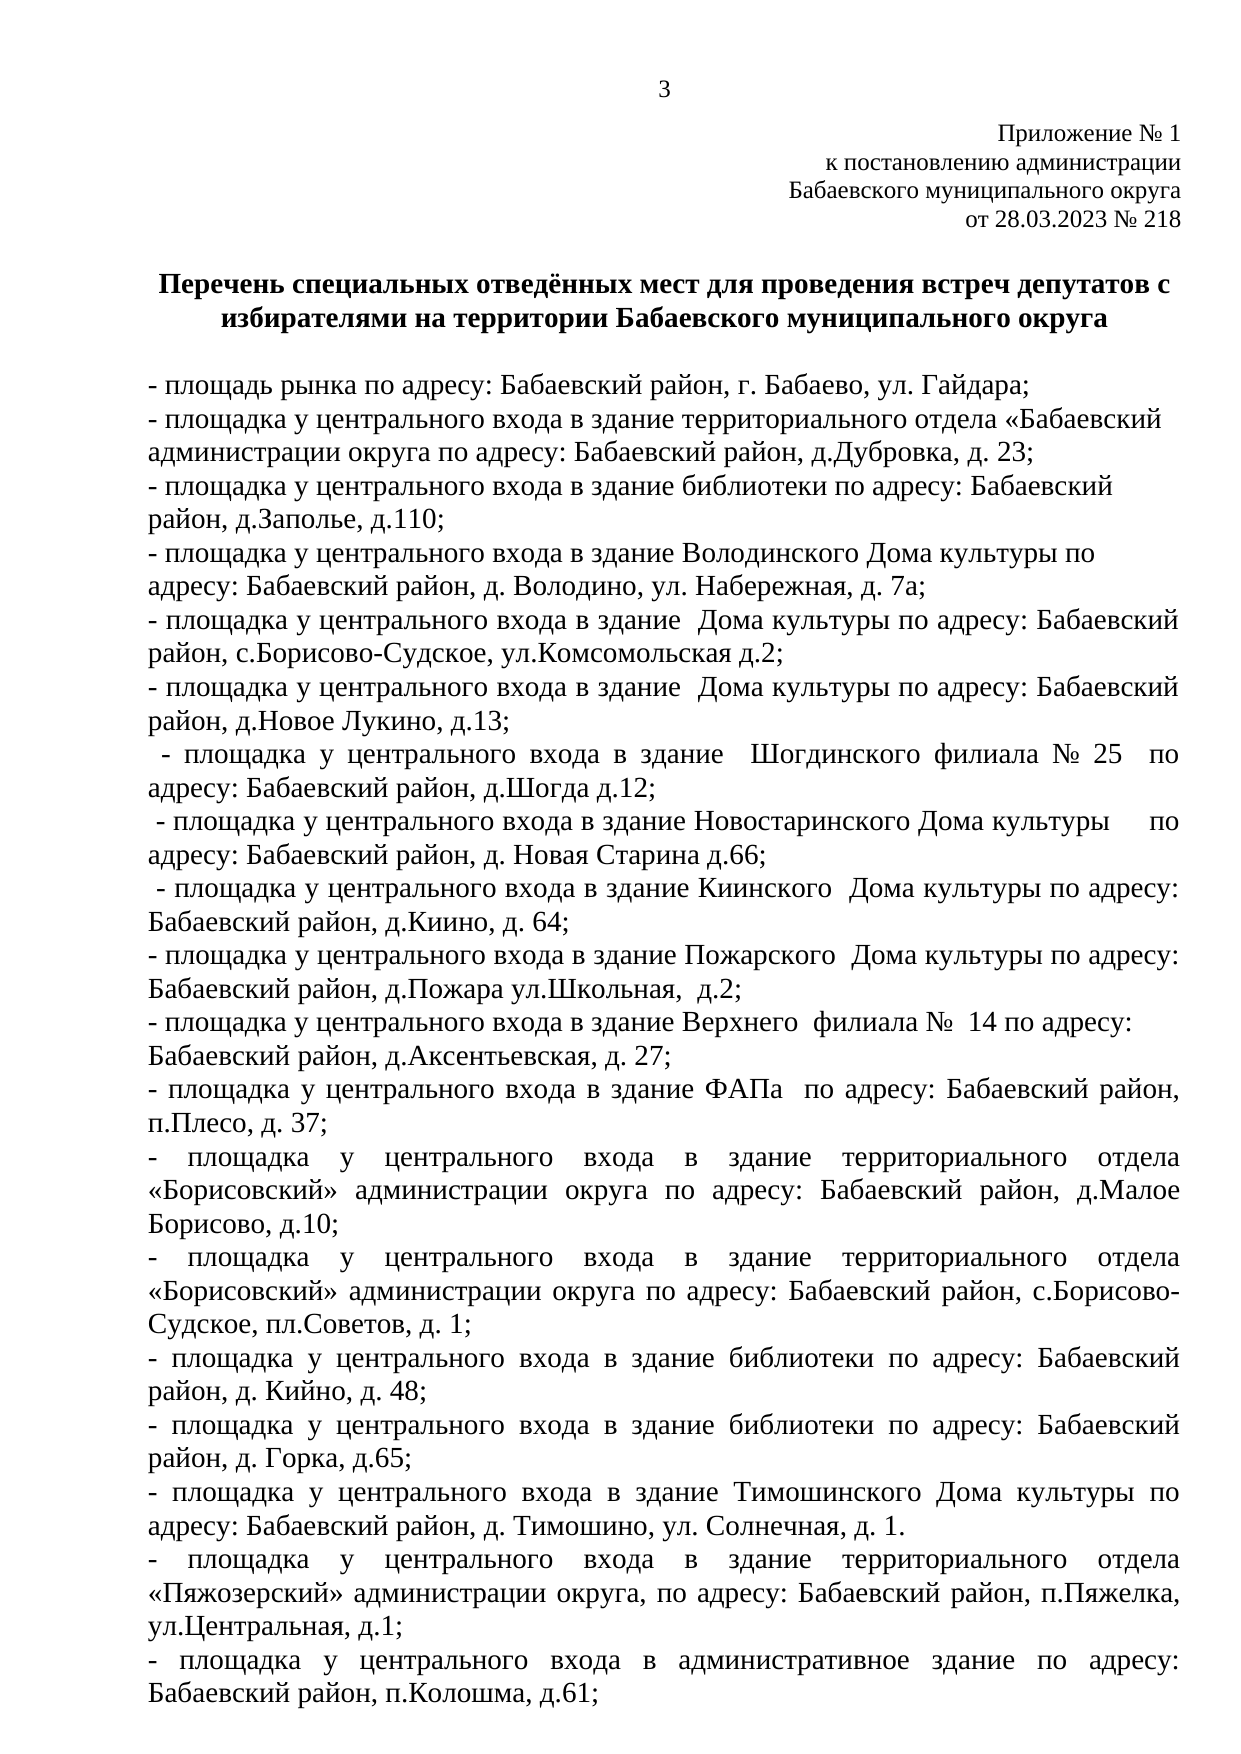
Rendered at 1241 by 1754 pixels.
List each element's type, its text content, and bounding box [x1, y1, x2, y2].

text - площадка у центрального входа в здание Тимошинского Дома культуры по адресу: Бабаевский район, д. Тимошино, ул. Солнечная, д. 1. [148, 1474, 1181, 1541]
text - площадка у центрального входа в здание библиотеки по адресу: Бабаевский район, д.Заполье, д.110; [148, 468, 1181, 535]
text - площадка у центрального входа в здание Новостаринского Дома культуры по адресу: Бабаевский район, д. Новая Старина д.66; [148, 803, 1181, 870]
text - площадь рынка по адресу: Бабаевский район, г. Бабаево, ул. Гайдара; [148, 367, 1181, 401]
text - площадка у центрального входа в здание территориального отдела «Борисовский» администрации округа по адресу: Бабаевский район, д.Малое Борисово, д.10; [148, 1139, 1181, 1239]
text Бабаевского муниципального округа [148, 176, 1181, 204]
text - площадка у центрального входа в здание Дома культуры по адресу: Бабаевский район, д.Новое Лукино, д.13; [148, 669, 1181, 736]
text Приложение № 1 [148, 118, 1181, 147]
text - площадка у центрального входа в здание территориального отдела «Борисовский» администрации округа по адресу: Бабаевский район, с.Борисово-Судское, пл.Советов, д. 1; [148, 1239, 1181, 1340]
text к постановлению администрации [148, 147, 1181, 176]
text - площадка у центрального входа в здание Дома культуры по адресу: Бабаевский район, с.Борисово-Судское, ул.Комсомольская д.2; [148, 602, 1181, 669]
text Перечень специальных отведённых мест для проведения встреч депутатов с избирателями на территории Бабаевского муниципального округа [148, 267, 1181, 334]
text - площадка у центрального входа в здание Пожарского Дома культуры по адресу: Бабаевский район, д.Пожара ул.Школьная, д.2; [148, 937, 1181, 1004]
text - площадка у центрального входа в здание территориального отдела «Пяжозерский» администрации округа, по адресу: Бабаевский район, п.Пяжелка, ул.Центральная, д.1; [148, 1541, 1181, 1642]
text - площадка у центрального входа в здание библиотеки по адресу: Бабаевский район, д. Горка, д.65; [148, 1407, 1181, 1474]
text - площадка у центрального входа в здание ФАПа по адресу: Бабаевский район, п.Плесо, д. 37; [148, 1072, 1181, 1139]
text - площадка у центрального входа в здание Киинского Дома культуры по адресу: Бабаевский район, д.Киино, д. 64; [148, 870, 1181, 937]
text Бабаевский район, д.Аксентьевская, д. 27; [148, 1038, 1181, 1072]
text - площадка у центрального входа в здание Володинского Дома культуры по адресу: Бабаевский район, д. Володино, ул. Набережная, д. 7а; [148, 535, 1181, 602]
text - площадка у центрального входа в здание Шогдинского филиала № 25 по адресу: Бабаевский район, д.Шогда д.12; [148, 736, 1181, 803]
text - площадка у центрального входа в административное здание по адресу: Бабаевский район, п.Колошма, д.61; [148, 1642, 1181, 1709]
text от 28.03.2023 № 218 [148, 204, 1181, 233]
text - площадка у центрального входа в здание библиотеки по адресу: Бабаевский район, д. Кийно, д. 48; [148, 1340, 1181, 1407]
text - площадка у центрального входа в здание территориального отдела «Бабаевский администрации округа по адресу: Бабаевский район, д.Дубровка, д. 23; [148, 401, 1181, 468]
text - площадка у центрального входа в здание Верхнего филиала № 14 по адресу: [148, 1004, 1181, 1038]
